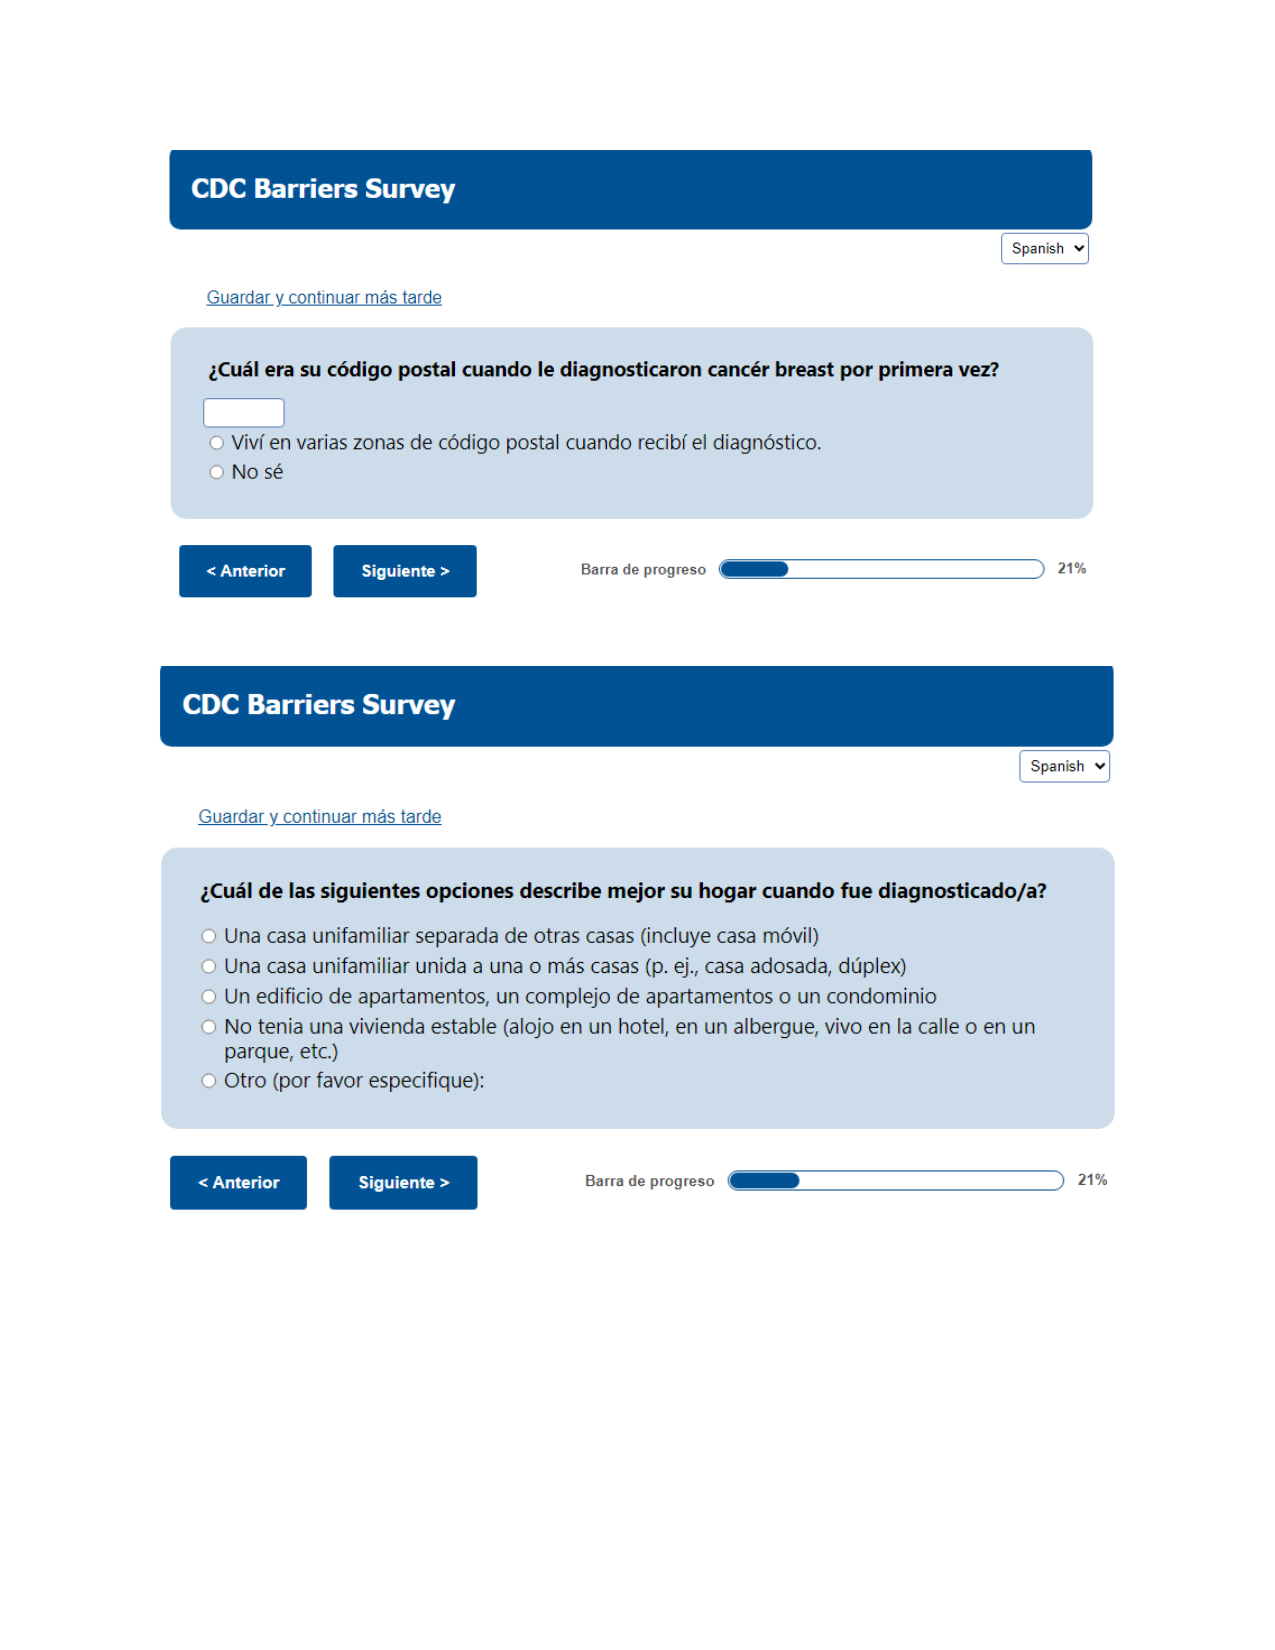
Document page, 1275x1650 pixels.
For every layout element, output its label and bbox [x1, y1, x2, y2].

picture [150, 150, 1125, 1231]
